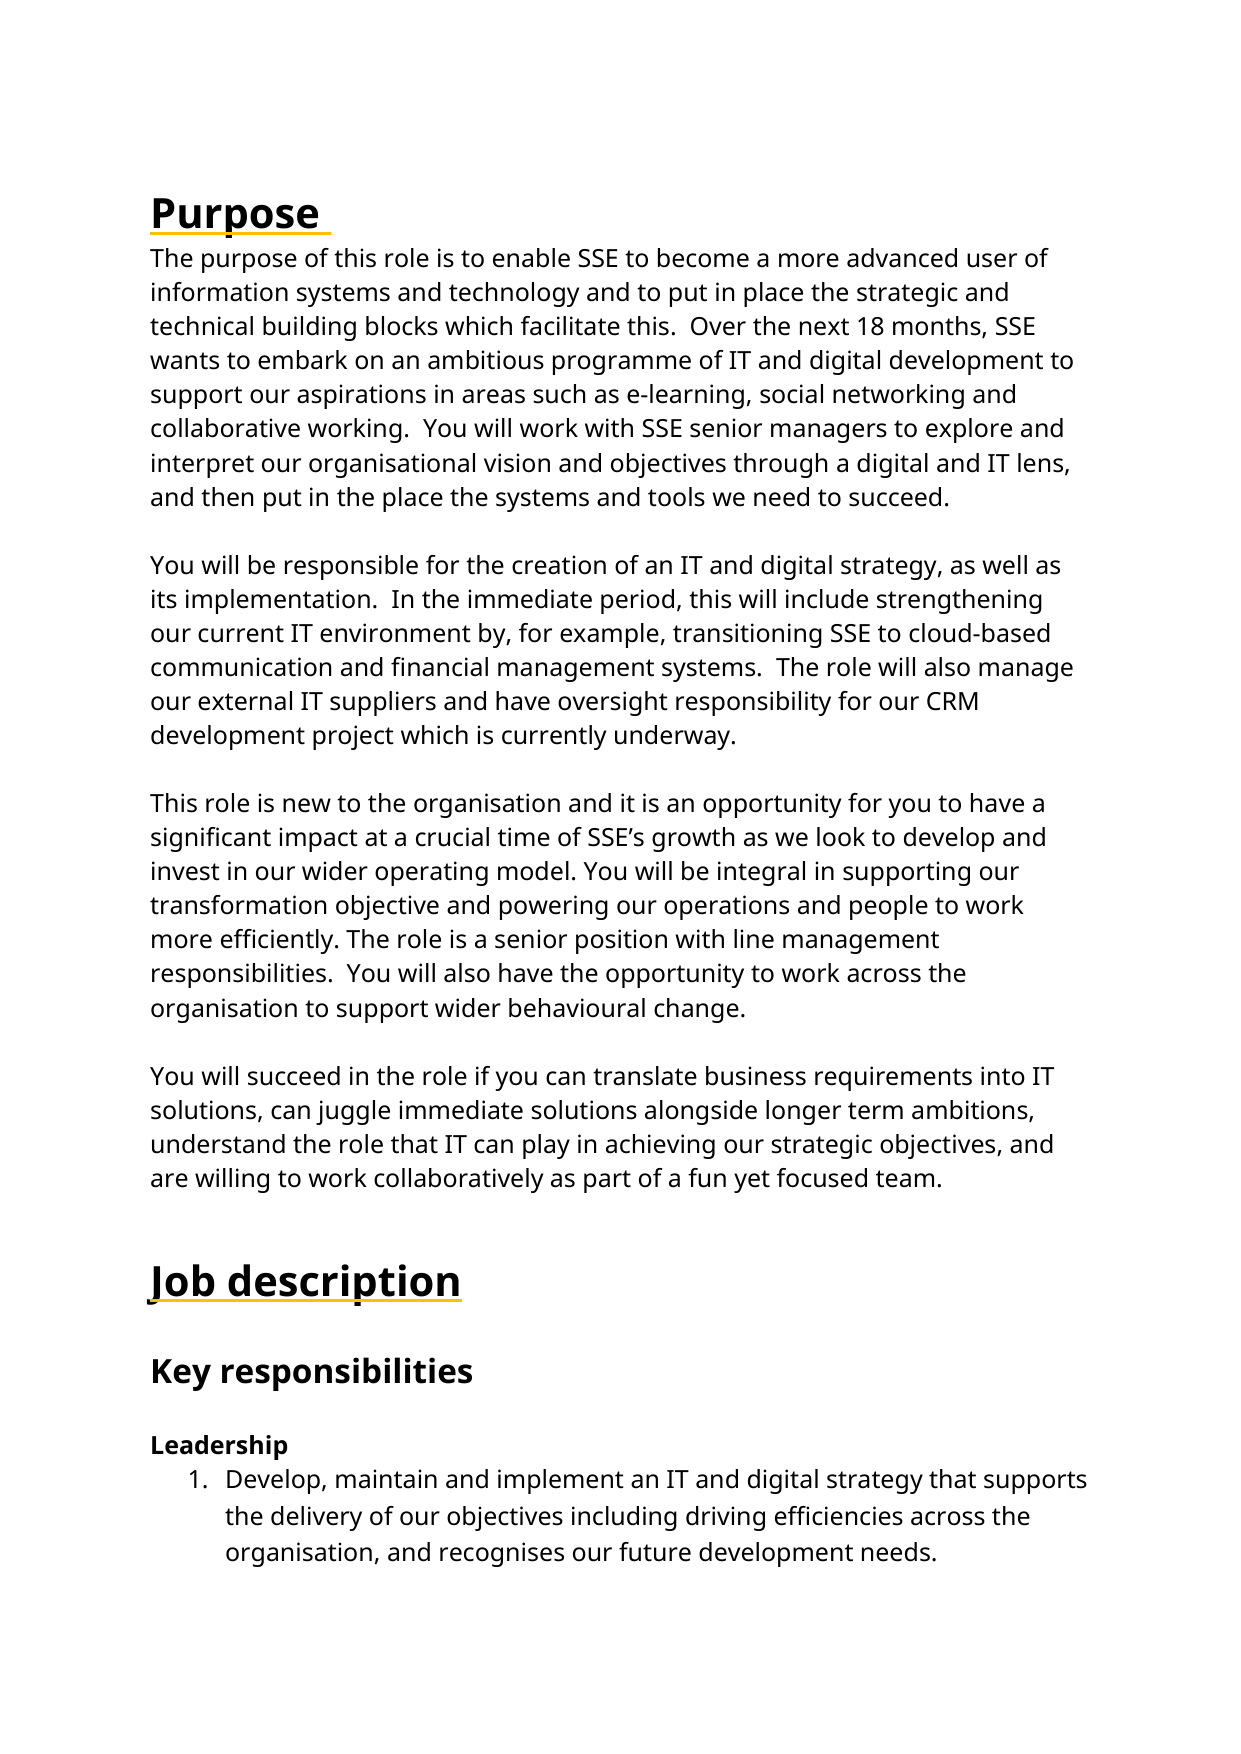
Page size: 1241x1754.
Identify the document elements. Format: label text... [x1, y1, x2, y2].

text Job description [150, 1251, 1090, 1308]
text You will be responsible for the creation of an IT and digital strategy, as well as its implementation. In the immediate period, this will include strengthening our current IT environment by, for example, transitioning SSE to cloud-based communication and financial management systems. The role will also manage our external IT suppliers and have oversight responsibility for our CRM development project which is currently underway. [150, 547, 1090, 752]
text This role is new to the organisation and it is an opportunity for you to have a significant impact at a crucial time of SSE’s growth as we look to develop and invest in our wider operating model. You will be integral in supporting our transformation objective and powering our operations and people to work more efficiently. The role is a senior position with line management responsibilities. You will also have the opportunity to work across the organisation to support wider behavioural change. [150, 786, 1090, 1024]
list Develop, maintain and implement an IT and digital strategy that supports the delivery of our objectives including driving efficiencies across the organisation, and recognises our future development needs. [187, 1461, 1090, 1569]
text Key responsibilities [150, 1348, 1090, 1393]
text Leadership [150, 1427, 1090, 1461]
text You will succeed in the role if you can translate business requirements into IT solutions, can juggle immediate solutions alongside longer term ambitions, understand the role that IT can play in achieving our strategic objectives, and are willing to work collaboratively as part of a fun yet focused team. [150, 1058, 1090, 1194]
text The purpose of this role is to enable SSE to become a more advanced user of information systems and technology and to put in place the strategic and technical building blocks which facilitate this. Over the next 18 months, SSE wants to embark on an ambitious programme of IT and digital development to support our aspirations in areas such as e-learning, social networking and collaborative working. You will work with SSE senior managers to explore and interpret our organisational vision and objectives through a digital and IT lens, and then put in the place the systems and tools we need to succeed. [150, 241, 1090, 513]
text Purpose [150, 184, 1090, 241]
